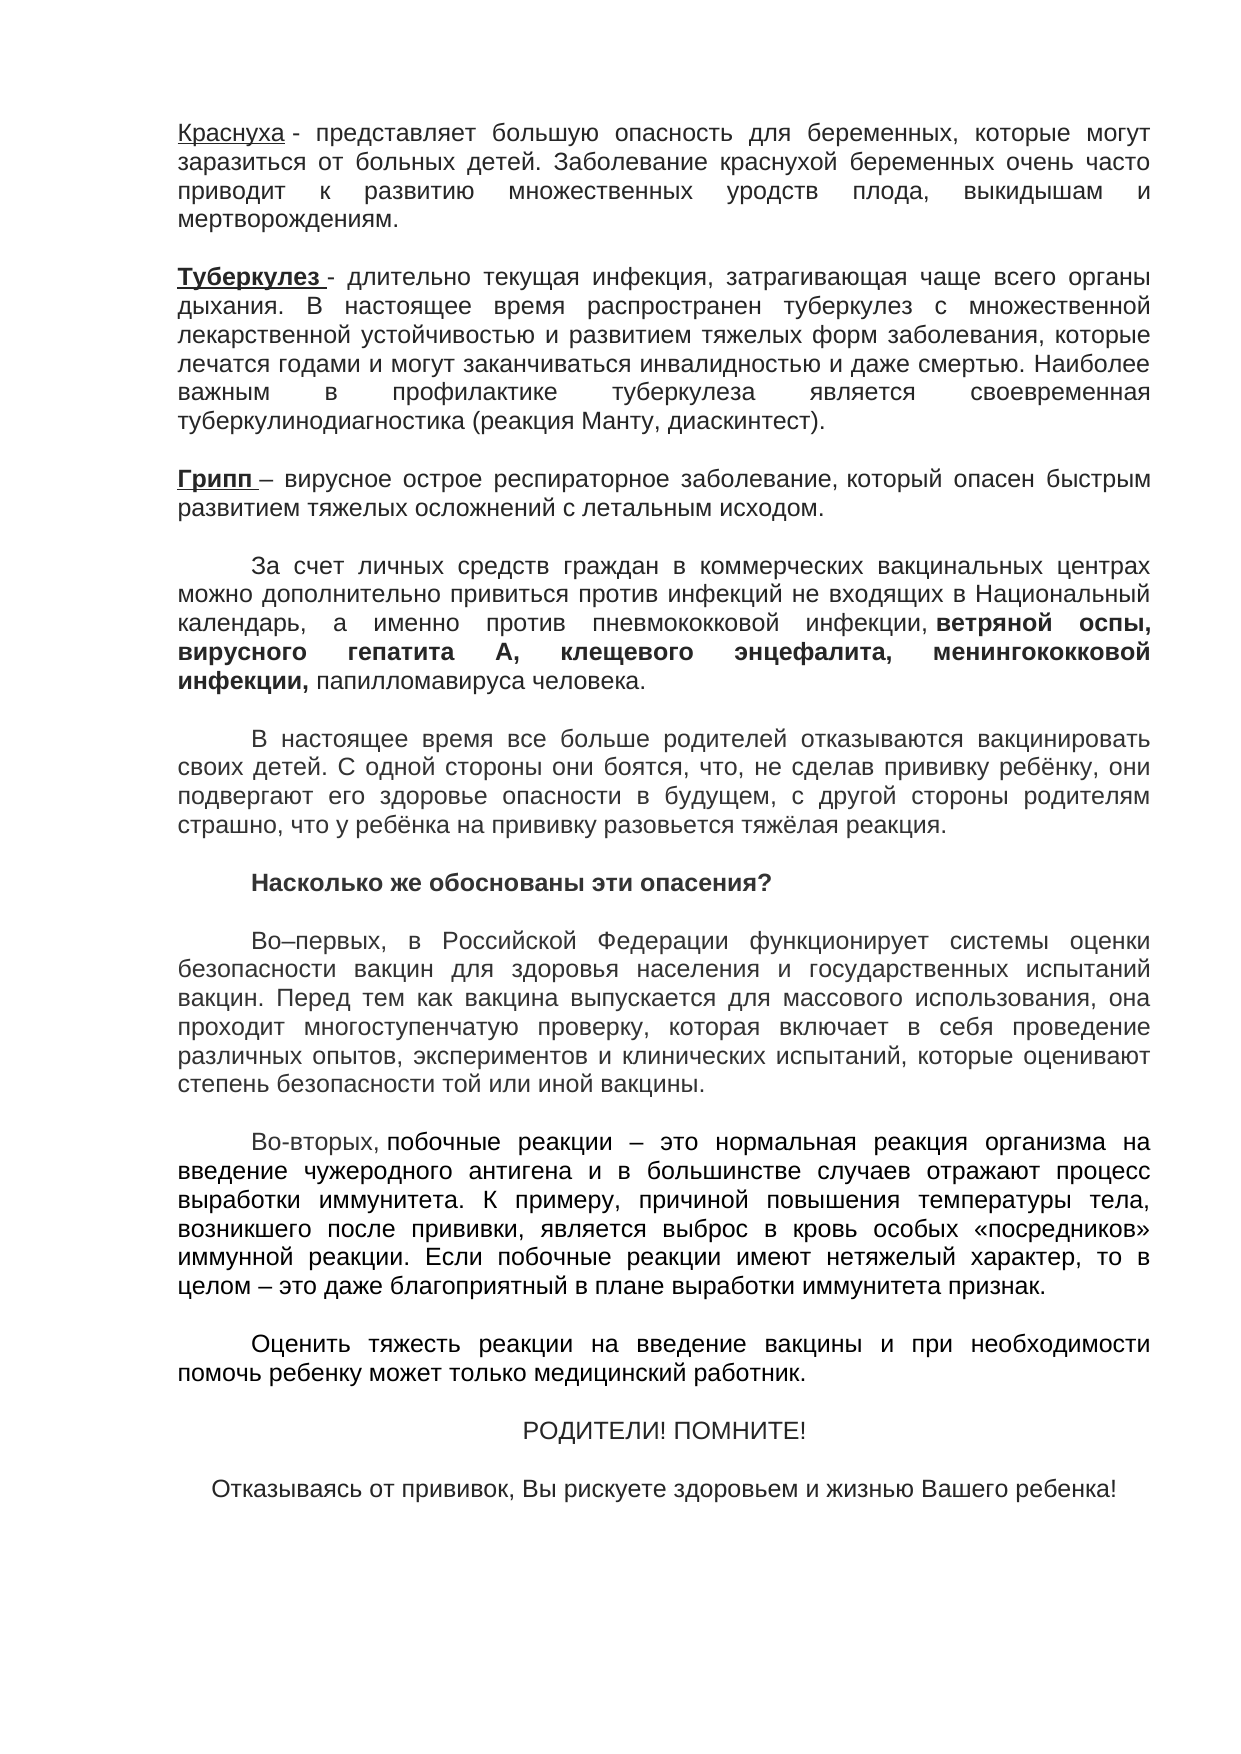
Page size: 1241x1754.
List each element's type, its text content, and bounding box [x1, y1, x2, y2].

text Насколько же обоснованы эти опасения? [177, 868, 1152, 896]
text Отказываясь от прививок, Вы рискуете здоровьем и жизнью Вашего ребенка! [177, 1473, 1152, 1502]
text Во-вторых, побочные реакции – это нормальная реакция организма на введение чужеродного антигена и в большинстве случаев отражают процесс выработки иммунитета. К примеру, причиной повышения температуры тела, возникшего после прививки, является выброс в кровь особых «посредников» иммунной реакции. Если побочные реакции имеют нетяжелый характер, то в целом – это даже благоприятный в плане выработки иммунитета признак. [177, 1127, 1152, 1300]
text Туберкулез - длительно текущая инфекция, затрагивающая чаще всего органы дыхания. В настоящее время распространен туберкулез с множественной лекарственной устойчивостью и развитием тяжелых форм заболевания, которые лечатся годами и могут заканчиваться инвалидностью и даже смертью. Наиболее важным в профилактике туберкулеза является своевременная туберкулинодиагностика (реакция Манту, диаскинтест). [177, 262, 1152, 435]
text РОДИТЕЛИ! ПОМНИТЕ! [177, 1416, 1152, 1444]
text В настоящее время все больше родителей отказываются вакцинировать своих детей. С одной стороны они боятся, что, не сделав прививку ребёнку, они подвергают его здоровье опасности в будущем, с другой стороны родителям страшно, что у ребёнка на прививку разовьется тяжёлая реакция. [177, 723, 1152, 838]
text Оценить тяжесть реакции на введение вакцины и при необходимости помочь ребенку может только медицинский работник. [177, 1329, 1152, 1386]
text Краснуха - представляет большую опасность для беременных, которые могут заразиться от больных детей. Заболевание краснухой беременных очень часто приводит к развитию множественных уродств плода, выкидышам и мертворождениям. [177, 118, 1152, 233]
text Грипп – вирусное острое респираторное заболевание, который опасен быстрым развитием тяжелых осложнений с летальным исходом. [177, 464, 1152, 521]
text За счет личных средств граждан в коммерческих вакцинальных центрах можно дополнительно привиться против инфекций не входящих в Национальный календарь, а именно против пневмококковой инфекции, ветряной оспы, вирусного гепатита А, клещевого энцефалита, менингококковой инфекции, папилломавируса человека. [177, 551, 1152, 694]
text Во–первых, в Российской Федерации функционирует системы оценки безопасности вакцин для здоровья населения и государственных испытаний вакцин. Перед тем как вакцина выпускается для массового использования, она проходит многоступенчатую проверку, которая включает в себя проведение различных опытов, экспериментов и клинических испытаний, которые оценивают степень безопасности той или иной вакцины. [177, 926, 1152, 1098]
